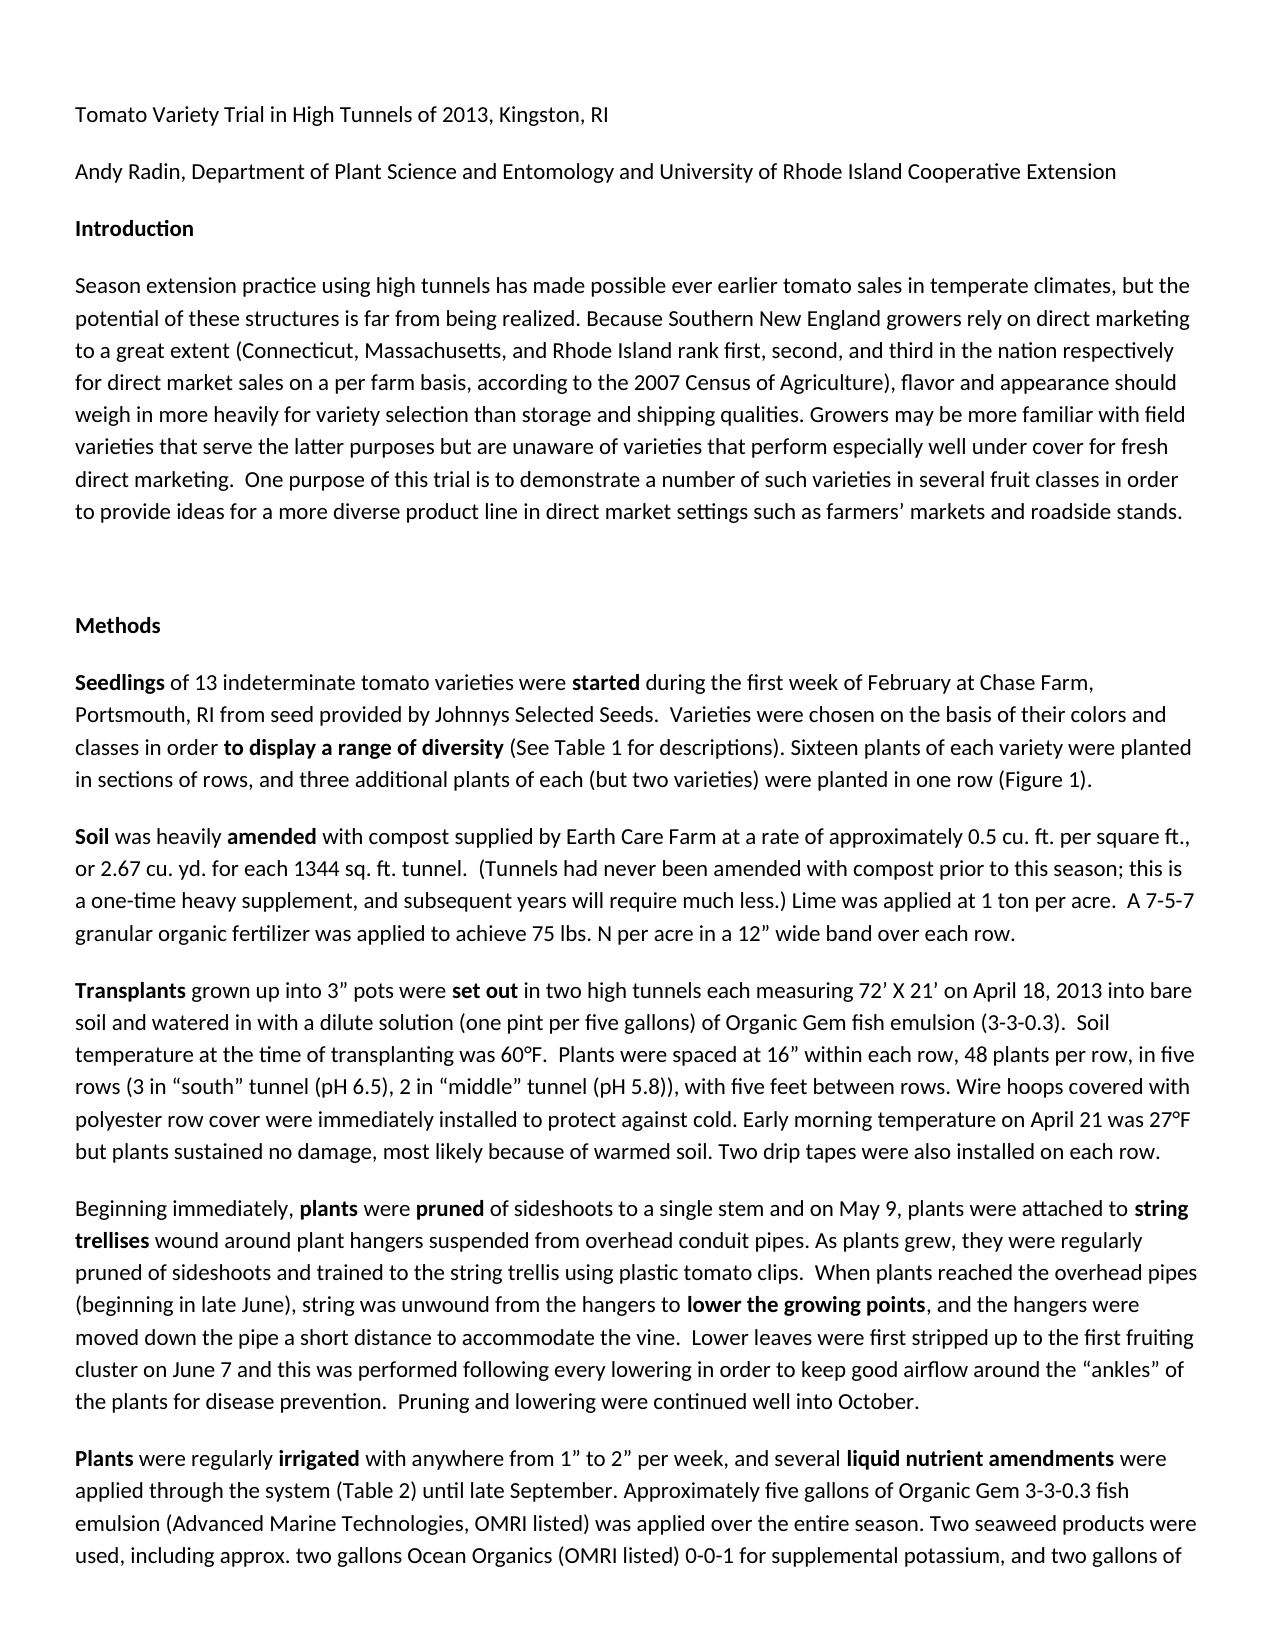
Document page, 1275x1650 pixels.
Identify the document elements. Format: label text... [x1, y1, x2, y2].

text Transplants grown up into 3” pots were set out in two high tunnels each measuring 72’ X 21’ on April 18, 2013 into bare soil and watered in with a dilute solution (one pint per five gallons) of Organic Gem fish emulsion (3-3-0.3). Soil temperature at the time of transplanting was 60°F. Plants were spaced at 16” within each row, 48 plants per row, in five rows (3 in “south” tunnel (pH 6.5), 2 in “middle” tunnel (pH 5.8)), with five feet between rows. Wire hoops covered with polyester row cover were immediately installed to protect against cold. Early morning temperature on April 21 was 27°F but plants sustained no damage, most likely because of warmed soil. Two drip tapes were also installed on each row. [75, 976, 1200, 1165]
text Soil was heavily amended with compost supplied by Earth Care Farm at a rate of approximately 0.5 cu. ft. per square ft., or 2.67 cu. yd. for each 1344 sq. ft. tunnel. (Tunnels had never been amended with compost prior to this season; this is a one-time heavy supplement, and subsequent years will require much less.) Lime was applied at 1 ton per acre. A 7-5-7 granular organic fertilizer was applied to achieve 75 lbs. N per acre in a 12” wide band over each row. [75, 822, 1200, 947]
text Andy Radin, Department of Plant Science and Entomology and University of Rhode Island Cooperative Extension [75, 157, 1200, 185]
text Tomato Variety Trial in High Tunnels of 2013, Kingston, RI [75, 100, 1200, 128]
text Beginning immediately, plants were pruned of sideshoots to a single stem and on May 9, plants were attached to string trellises wound around plant hangers suspended from overhead conduit pipes. As plants grew, they were regularly pruned of sideshoots and trained to the string trellis using plastic tomato clips. When plants reached the overhead pipes (beginning in late June), string was unwound from the hangers to lower the growing points, and the hangers were moved down the pipe a short distance to accommodate the vine. Lower leaves were first stripped up to the first fruiting cluster on June 7 and this was performed following every lowering in order to keep good airflow around the “ankles” of the plants for disease prevention. Pruning and lowering were continued well into October. [75, 1194, 1200, 1415]
text Methods [75, 611, 1200, 639]
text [75, 1444, 1200, 1569]
text Season extension practice using high tunnels has made possible ever earlier tomato sales in temperate climates, but the potential of these structures is far from being realized. Because Southern New England growers rely on direct marketing to a great extent (Connecticut, Massachusetts, and Rhode Island rank first, second, and third in the nation respectively for direct market sales on a per farm basis, according to the 2007 Census of Agriculture), flavor and appearance should weigh in more heavily for variety selection than storage and shipping qualities. Growers may be more familiar with field varieties that serve the latter purposes but are unaware of varieties that perform especially well under cover for fresh direct marketing. One purpose of this trial is to demonstrate a number of such varieties in several fruit classes in order to provide ideas for a more diverse product line in direct market settings such as farmers’ markets and roadside stands. [75, 272, 1200, 525]
text Introduction [75, 214, 1200, 242]
text Seedlings of 13 indeterminate tomato varieties were started during the first week of February at Chase Farm, Portsmouth, RI from seed provided by Johnnys Selected Seeds. Varieties were chosen on the basis of their colors and classes in order to display a range of diversity (See Table 1 for descriptions). Sixteen plants of each variety were planted in sections of rows, and three additional plants of each (but two varieties) were planted in one row (Figure 1). [75, 668, 1200, 793]
